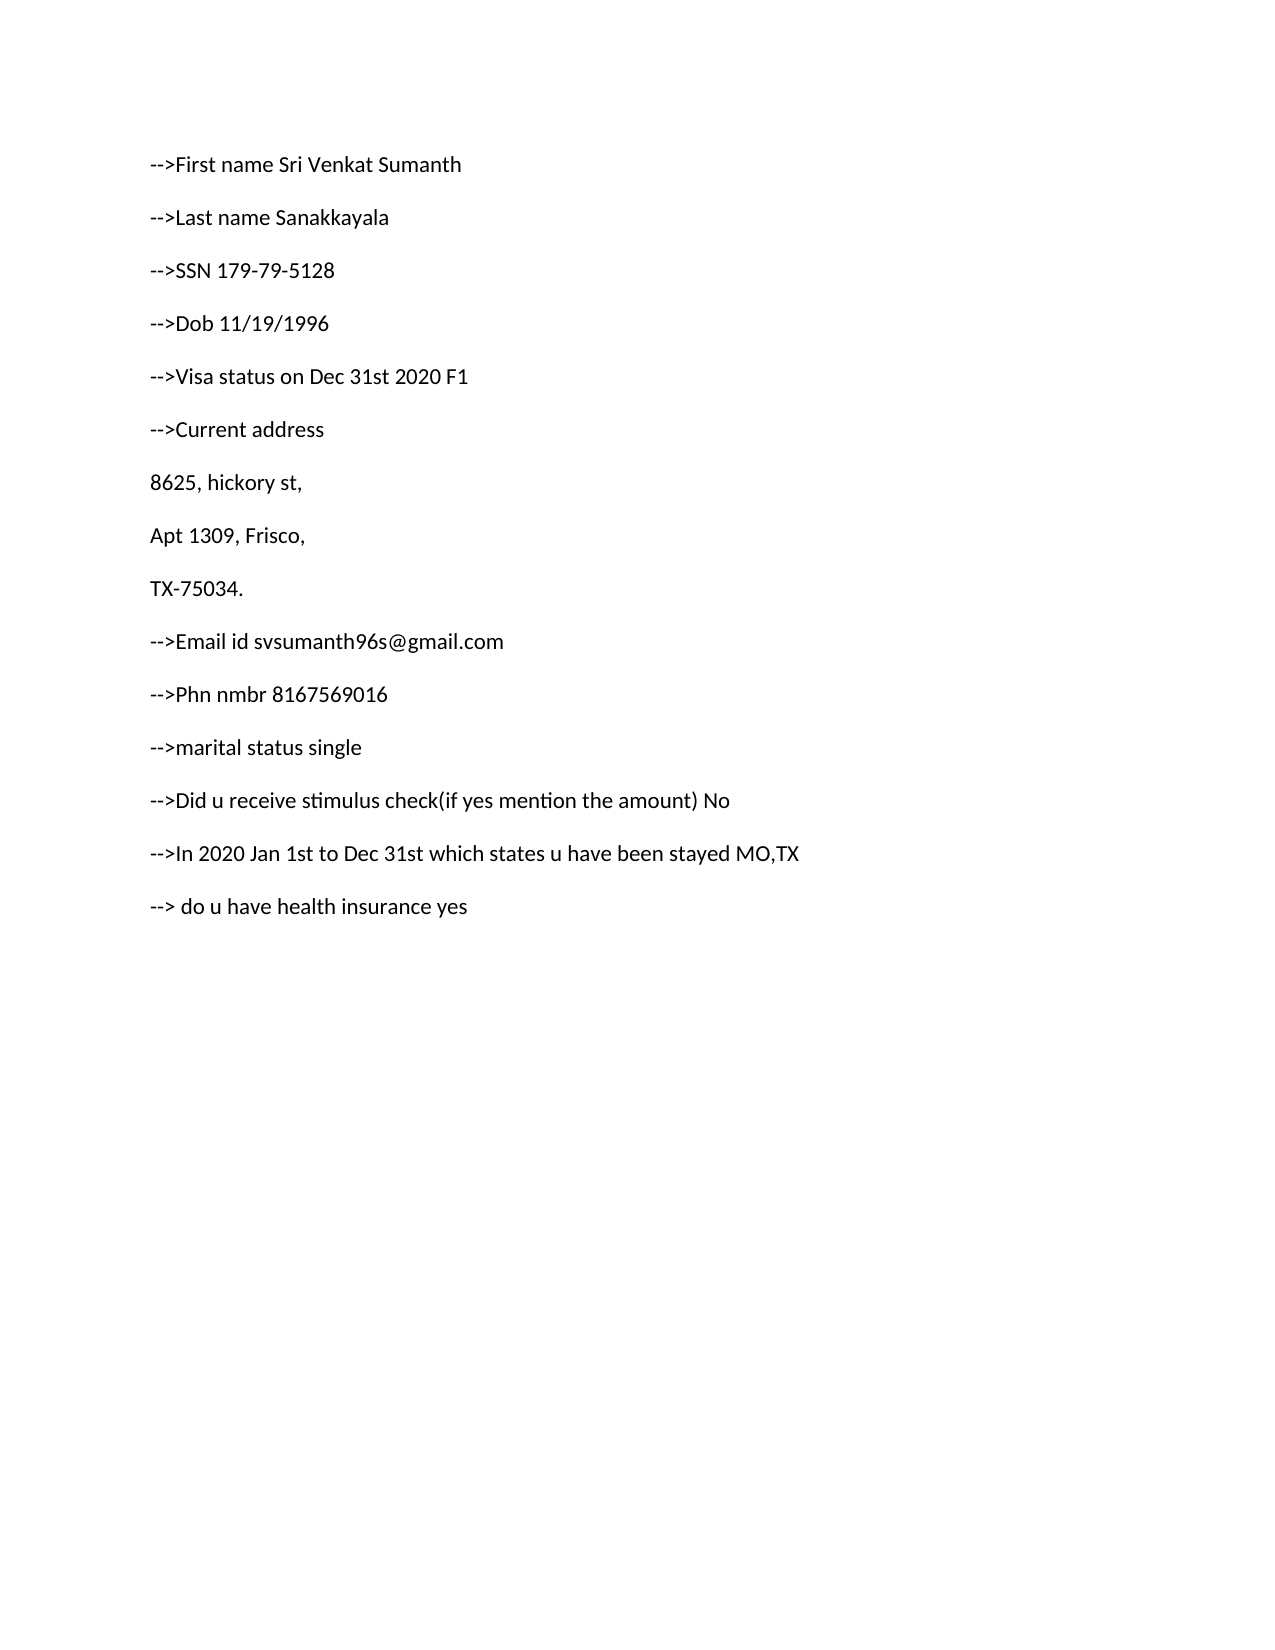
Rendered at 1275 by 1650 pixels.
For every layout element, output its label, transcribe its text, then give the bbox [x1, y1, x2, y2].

text -->Visa status on Dec 31st 2020 F1 [150, 362, 1125, 390]
text -->Phn nmbr 8167569016 [150, 680, 1125, 708]
text -->SSN 179-79-5128 [150, 256, 1125, 284]
text -->Did u receive stimulus check(if yes mention the amount) No [150, 786, 1125, 814]
text 8625, hickory st, [150, 468, 1125, 496]
text -->Dob 11/19/1996 [150, 309, 1125, 337]
text -->First name Sri Venkat Sumanth [150, 150, 1125, 178]
text -->Email id svsumanth96s@gmail.com [150, 627, 1125, 655]
text -->marital status single [150, 733, 1125, 761]
text -->Last name Sanakkayala [150, 203, 1125, 231]
text Apt 1309, Frisco, [150, 521, 1125, 549]
text -->Current address [150, 415, 1125, 443]
text -->In 2020 Jan 1st to Dec 31st which states u have been stayed MO,TX [150, 839, 1125, 867]
text TX-75034. [150, 574, 1125, 602]
text --> do u have health insurance yes [150, 892, 1125, 920]
